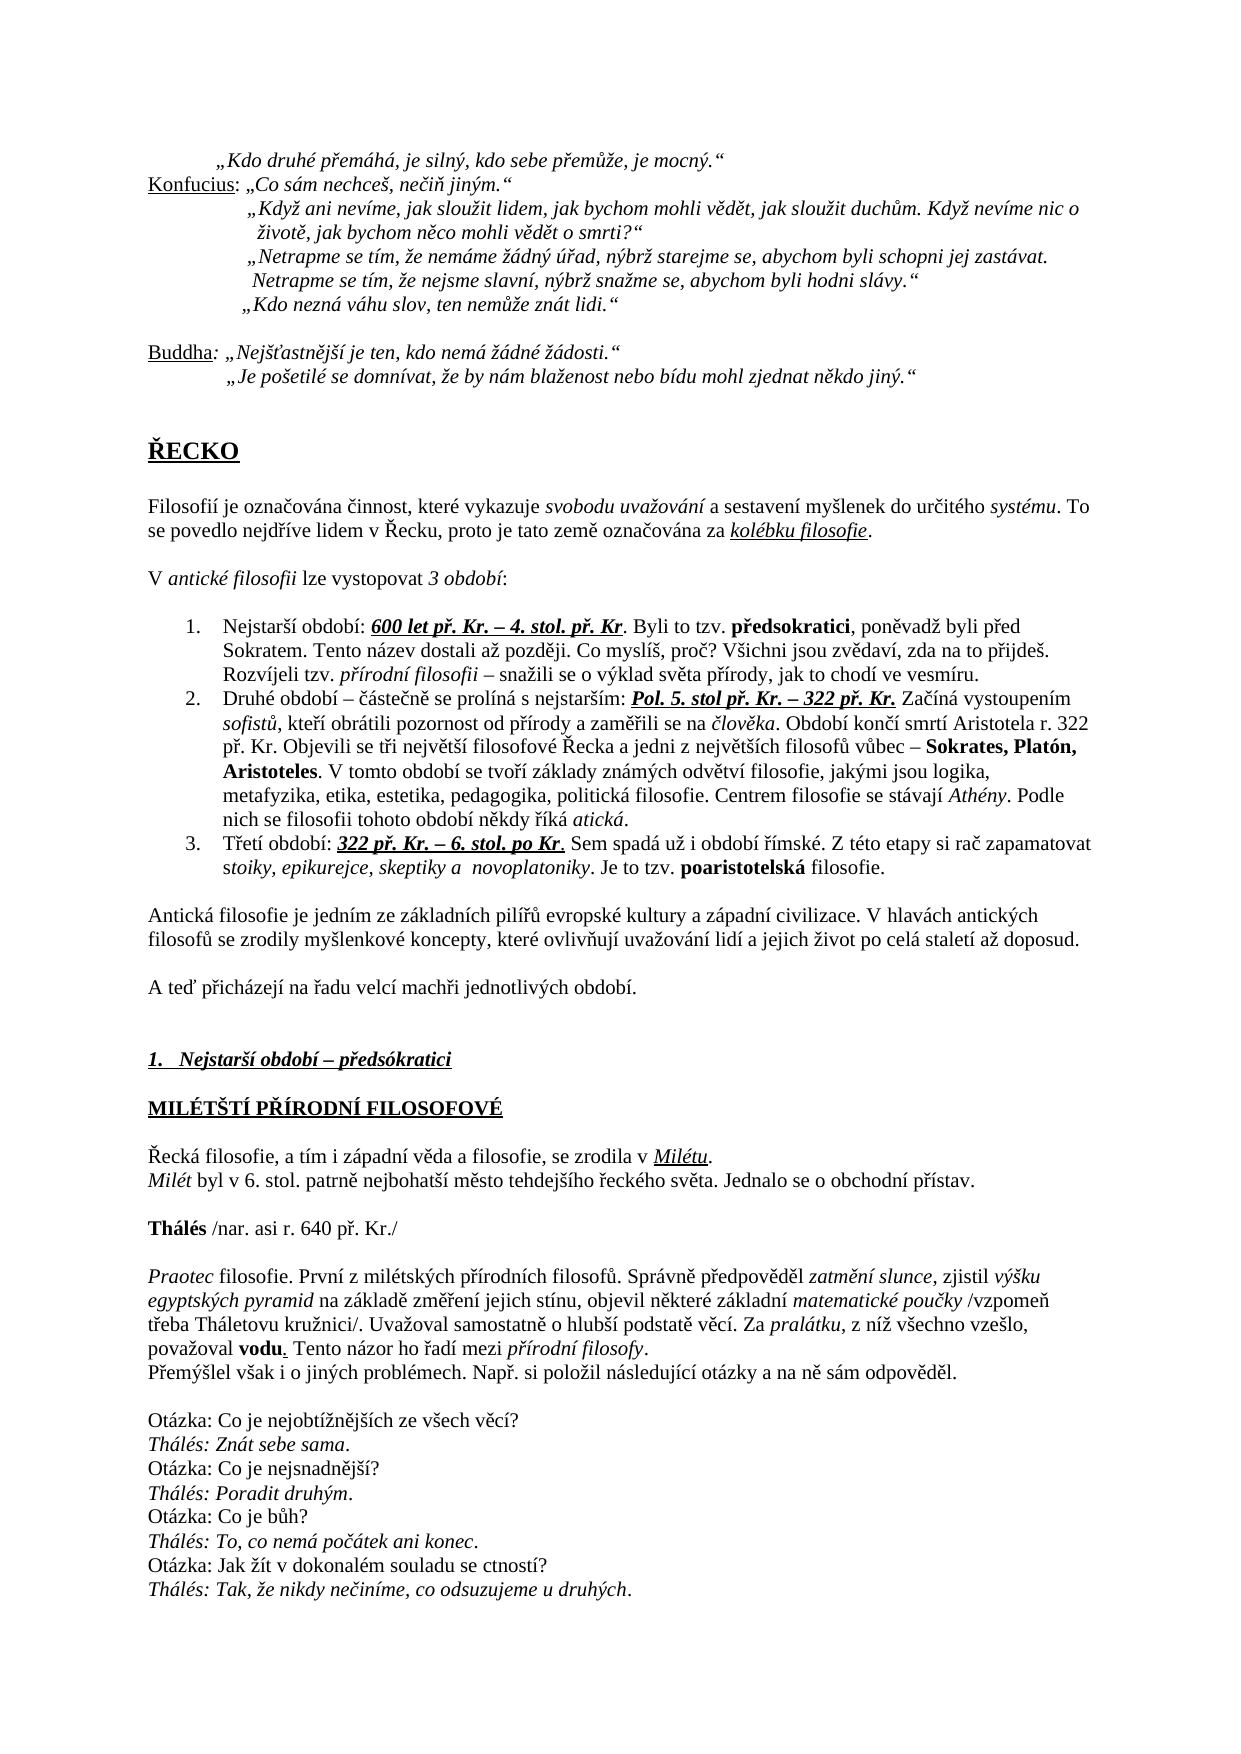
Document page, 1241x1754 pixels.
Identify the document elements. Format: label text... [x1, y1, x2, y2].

text Přemýšlel však i o jiných problémech. Např. si položil následující otázky a na ně sám odpověděl. [148, 1360, 1093, 1384]
list Druhé období – částečně se prolíná s nejstarším: Pol. 5. stol př. Kr. – 322 př. Kr. Začíná vystoupením sofistů, kteří obrátili pozornost od přírody a zaměřili se na člověka. Období končí smrtí Aristotela r. 322 př. Kr. Objevili se tři největší filosofové Řecka a jedni z největších filosofů vůbec – Sokrates, Platón, Aristoteles. V tomto období se tvoří základy známých odvětví filosofie, jakými jsou logika, metafyzika, etika, estetika, pedagogika, politická filosofie. Centrem filosofie se stávají Athény. Podle nich se filosofii tohoto období někdy říká atická. [185, 686, 1093, 831]
text V antické filosofii lze vystopovat 3 období: [148, 566, 1093, 590]
subtitle 1. Nejstarší období – předsókratici [148, 1047, 1093, 1071]
text „Netrapme se tím, že nemáme žádný úřad, nýbrž starejme se, abychom byli schopni jej zastávat. [148, 244, 1093, 268]
text Thálés: Tak, že nikdy nečiníme, co odsuzujeme u druhých. [148, 1577, 1093, 1601]
text Otázka: Co je nejobtížnějších ze všech věcí? [148, 1408, 1093, 1432]
text Thálés: To, co nemá počátek ani konec. [148, 1528, 1093, 1553]
text „Kdo druhé přemáhá, je silný, kdo sebe přemůže, je mocný.“ [148, 148, 1093, 172]
text „Když ani nevíme, jak sloužit lidem, jak bychom mohli vědět, jak sloužit duchům. Když nevíme nic o [148, 196, 1093, 220]
text Konfucius: „Co sám nechceš, nečiň jiným.“ [148, 172, 1093, 196]
subtitle ŘECKO [148, 436, 1093, 465]
text Thálés: Znát sebe sama. [148, 1432, 1093, 1456]
text „Kdo nezná váhu slov, ten nemůže znát lidi.“ [148, 292, 1093, 316]
text Netrapme se tím, že nejsme slavní, nýbrž snažme se, abychom byli hodni slávy.“ [148, 268, 1093, 292]
subtitle MILÉTŠTÍ PŘÍRODNÍ FILOSOFOVÉ [148, 1095, 1093, 1119]
text Otázka: Co je bůh? [148, 1504, 1093, 1528]
text životě, jak bychom něco mohli vědět o smrti?“ [148, 220, 1093, 244]
text A teď přicházejí na řadu velcí machři jednotlivých období. [148, 975, 1093, 999]
text Milét byl v 6. stol. patrně nejbohatší město tehdejšího řeckého světa. Jednalo se o obchodní přístav. [148, 1168, 1093, 1192]
list Třetí období: 322 př. Kr. – 6. stol. po Kr. Sem spadá už i období římské. Z této etapy si rač zapamatovat stoiky, epikurejce, skeptiky a novoplatoniky. Je to tzv. poaristotelská filosofie. [185, 831, 1093, 879]
list Nejstarší období: 600 let př. Kr. – 4. stol. př. Kr. Byli to tzv. předsokratici, poněvadž byli před Sokratem. Tento název dostali až později. Co myslíš, proč? Všichni jsou zvědaví, zda na to přijdeš. Rozvíjeli tzv. přírodní filosofii – snažili se o výklad světa přírody, jak to chodí ve vesmíru. [185, 614, 1093, 686]
text Praotec filosofie. První z milétských přírodních filosofů. Správně předpověděl zatmění slunce, zjistil výšku egyptských pyramid na základě změření jejich stínu, objevil některé základní matematické poučky /vzpomeň třeba Tháletovu kružnici/. Uvažoval samostatně o hlubší podstatě věcí. Za pralátku, z níž všechno vzešlo, považoval vodu. Tento názor ho řadí mezi přírodní filosofy. [148, 1264, 1093, 1360]
text Otázka: Co je nejsnadnější? [148, 1456, 1093, 1480]
text Antická filosofie je jedním ze základních pilířů evropské kultury a západní civilizace. V hlavách antických filosofů se zrodily myšlenkové koncepty, které ovlivňují uvažování lidí a jejich život po celá staletí až doposud. [148, 903, 1093, 951]
text Thálés /nar. asi r. 640 př. Kr./ [148, 1216, 1093, 1240]
text Řecká filosofie, a tím i západní věda a filosofie, se zrodila v Milétu. [148, 1143, 1093, 1168]
text Buddha: „Nejšťastnější je ten, kdo nemá žádné žádosti.“ [148, 340, 1093, 364]
text Thálés: Poradit druhým. [148, 1480, 1093, 1504]
text Filosofií je označována činnost, které vykazuje svobodu uvažování a sestavení myšlenek do určitého systému. To se povedlo nejdříve lidem v Řecku, proto je tato země označována za kolébku filosofie. [148, 494, 1093, 542]
text „Je pošetilé se domnívat, že by nám blaženost nebo bídu mohl zjednat někdo jiný.“ [148, 364, 1093, 388]
text Otázka: Jak žít v dokonalém souladu se ctností? [148, 1553, 1093, 1577]
